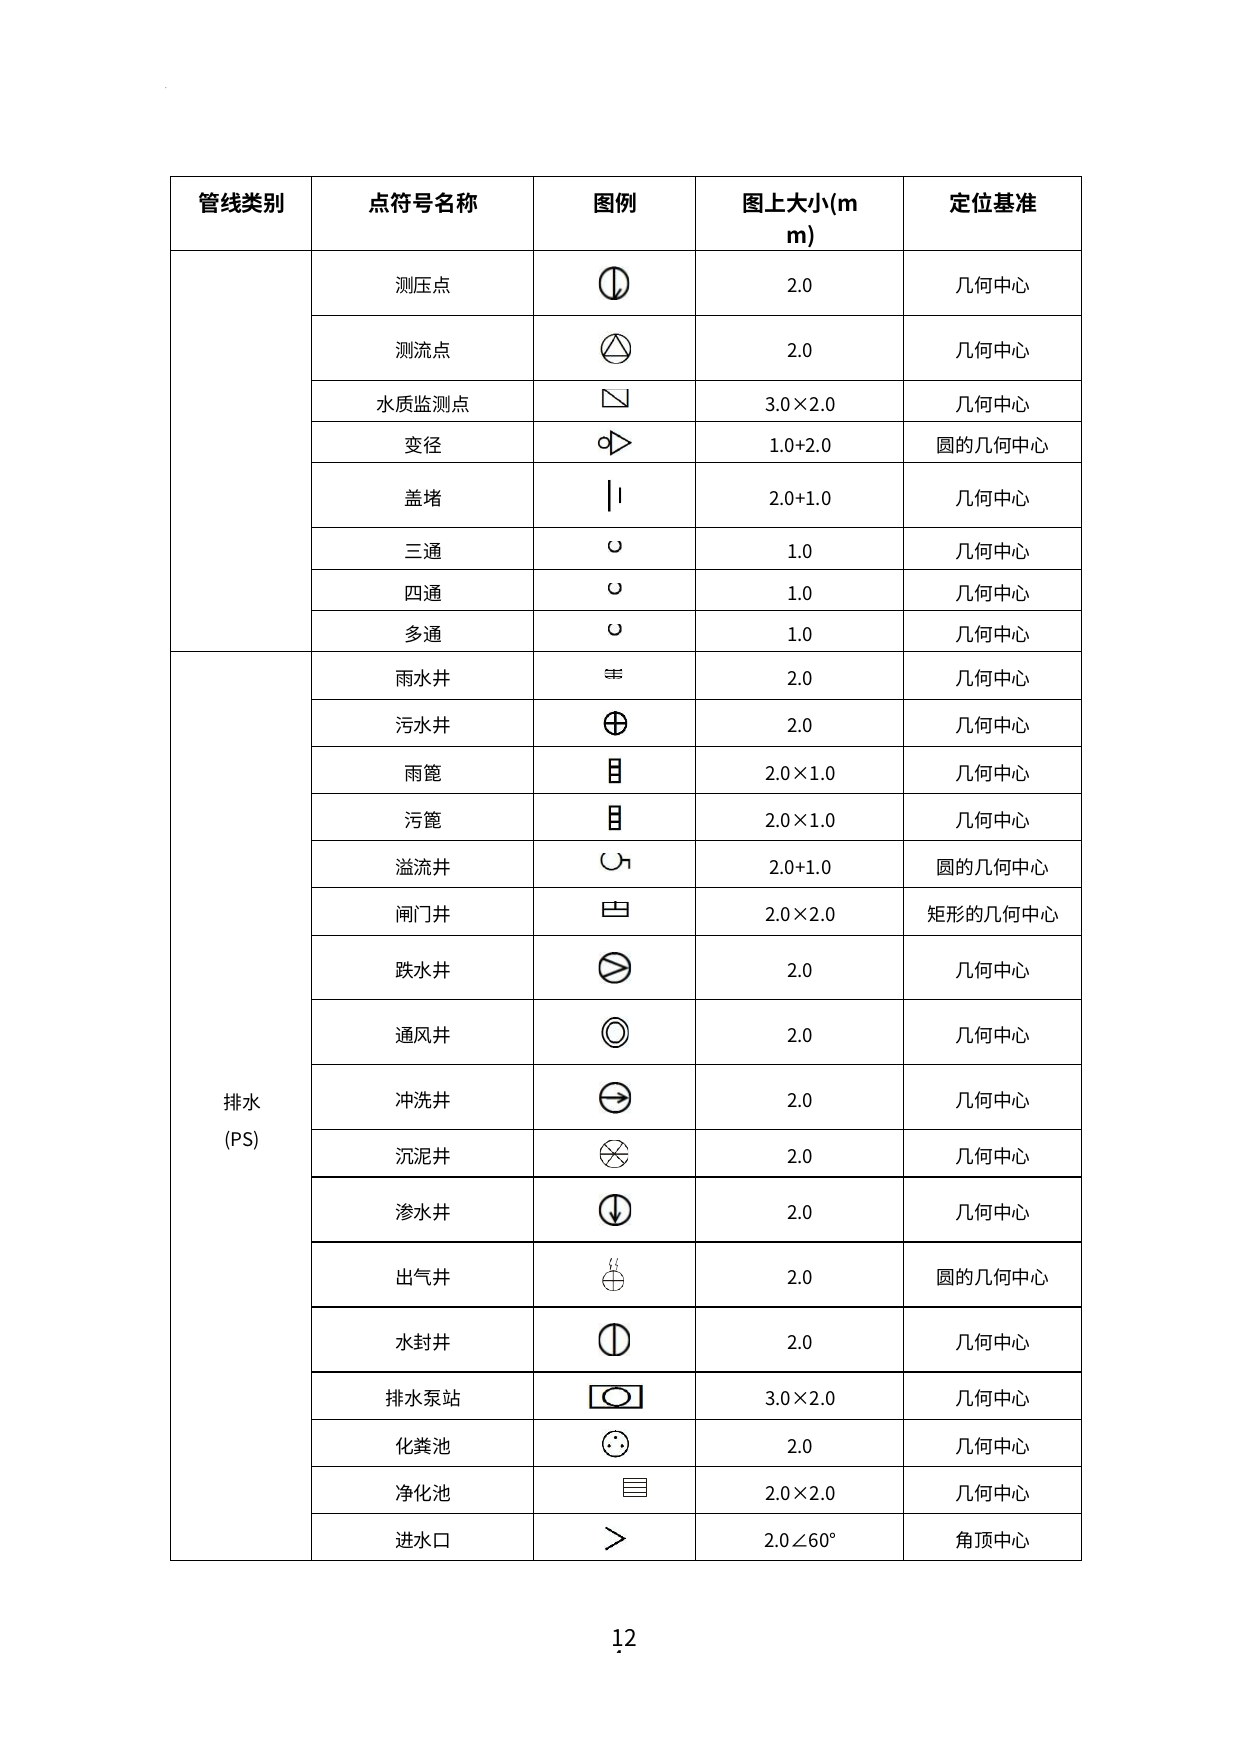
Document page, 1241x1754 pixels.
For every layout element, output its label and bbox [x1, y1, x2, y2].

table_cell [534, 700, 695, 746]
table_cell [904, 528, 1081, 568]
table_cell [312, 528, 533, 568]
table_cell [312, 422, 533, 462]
picture [586, 1383, 644, 1409]
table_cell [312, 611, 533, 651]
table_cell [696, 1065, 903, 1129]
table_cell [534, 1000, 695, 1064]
picture [597, 428, 633, 456]
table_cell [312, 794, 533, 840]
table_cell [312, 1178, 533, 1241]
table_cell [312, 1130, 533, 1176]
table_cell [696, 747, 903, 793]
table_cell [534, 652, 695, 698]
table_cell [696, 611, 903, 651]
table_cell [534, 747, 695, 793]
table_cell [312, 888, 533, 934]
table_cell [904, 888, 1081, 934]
picture [601, 1016, 629, 1049]
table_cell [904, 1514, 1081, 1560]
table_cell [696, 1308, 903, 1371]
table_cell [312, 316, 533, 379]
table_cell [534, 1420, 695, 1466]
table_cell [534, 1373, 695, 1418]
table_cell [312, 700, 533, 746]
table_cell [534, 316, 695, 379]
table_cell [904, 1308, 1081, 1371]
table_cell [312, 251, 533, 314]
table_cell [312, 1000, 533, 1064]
picture [598, 1081, 632, 1114]
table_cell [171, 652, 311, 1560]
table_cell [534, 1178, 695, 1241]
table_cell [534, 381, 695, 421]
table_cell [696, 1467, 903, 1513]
picture [598, 1193, 632, 1226]
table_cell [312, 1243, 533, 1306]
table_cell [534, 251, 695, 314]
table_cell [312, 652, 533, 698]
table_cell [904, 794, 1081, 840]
picture [598, 853, 632, 872]
picture [604, 669, 623, 679]
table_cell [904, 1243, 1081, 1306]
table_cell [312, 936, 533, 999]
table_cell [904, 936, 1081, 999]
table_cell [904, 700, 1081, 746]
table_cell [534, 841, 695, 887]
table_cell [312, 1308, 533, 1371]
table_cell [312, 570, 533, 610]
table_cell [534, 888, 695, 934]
picture [607, 583, 622, 595]
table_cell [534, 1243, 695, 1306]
picture [598, 951, 632, 984]
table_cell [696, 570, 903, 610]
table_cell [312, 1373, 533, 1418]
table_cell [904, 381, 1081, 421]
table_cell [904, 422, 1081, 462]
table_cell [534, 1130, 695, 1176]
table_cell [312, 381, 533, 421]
picture [598, 331, 632, 364]
picture [602, 1258, 624, 1291]
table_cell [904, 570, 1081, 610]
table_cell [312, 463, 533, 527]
picture [607, 479, 622, 512]
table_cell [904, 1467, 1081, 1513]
picture [607, 624, 622, 636]
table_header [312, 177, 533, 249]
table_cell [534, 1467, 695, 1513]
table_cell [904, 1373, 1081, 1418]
picture [602, 710, 628, 736]
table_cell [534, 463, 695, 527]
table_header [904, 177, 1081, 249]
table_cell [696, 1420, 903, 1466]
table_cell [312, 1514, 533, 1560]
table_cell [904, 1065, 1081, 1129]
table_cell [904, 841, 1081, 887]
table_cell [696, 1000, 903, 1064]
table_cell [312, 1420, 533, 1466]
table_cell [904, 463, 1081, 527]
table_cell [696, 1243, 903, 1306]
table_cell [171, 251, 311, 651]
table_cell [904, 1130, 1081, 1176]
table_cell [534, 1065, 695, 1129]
picture [607, 541, 622, 553]
picture [607, 756, 622, 785]
picture [607, 803, 622, 832]
picture [601, 389, 629, 408]
picture [603, 1525, 627, 1551]
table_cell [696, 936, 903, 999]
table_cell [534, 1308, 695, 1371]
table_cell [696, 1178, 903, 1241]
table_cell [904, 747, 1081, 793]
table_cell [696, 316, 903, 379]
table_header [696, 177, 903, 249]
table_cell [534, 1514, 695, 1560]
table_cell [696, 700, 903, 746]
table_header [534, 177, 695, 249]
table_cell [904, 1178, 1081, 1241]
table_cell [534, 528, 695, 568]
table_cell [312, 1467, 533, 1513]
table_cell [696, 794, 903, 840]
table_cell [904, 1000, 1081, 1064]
picture [599, 1140, 629, 1168]
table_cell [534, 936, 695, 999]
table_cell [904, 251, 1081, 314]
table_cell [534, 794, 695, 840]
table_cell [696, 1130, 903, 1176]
picture [601, 901, 630, 918]
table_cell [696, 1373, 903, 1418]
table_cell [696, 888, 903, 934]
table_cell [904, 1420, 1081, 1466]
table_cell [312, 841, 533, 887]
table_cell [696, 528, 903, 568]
picture [601, 1429, 630, 1458]
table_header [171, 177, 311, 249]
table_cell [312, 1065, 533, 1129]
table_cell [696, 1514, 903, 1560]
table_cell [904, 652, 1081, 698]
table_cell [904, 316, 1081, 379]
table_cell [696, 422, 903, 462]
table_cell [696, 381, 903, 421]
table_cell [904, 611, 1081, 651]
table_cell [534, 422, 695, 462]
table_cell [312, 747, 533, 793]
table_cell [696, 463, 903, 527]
picture [598, 266, 630, 300]
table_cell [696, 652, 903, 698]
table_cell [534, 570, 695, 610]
picture [598, 1323, 630, 1356]
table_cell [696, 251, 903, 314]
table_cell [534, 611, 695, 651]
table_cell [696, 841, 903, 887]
